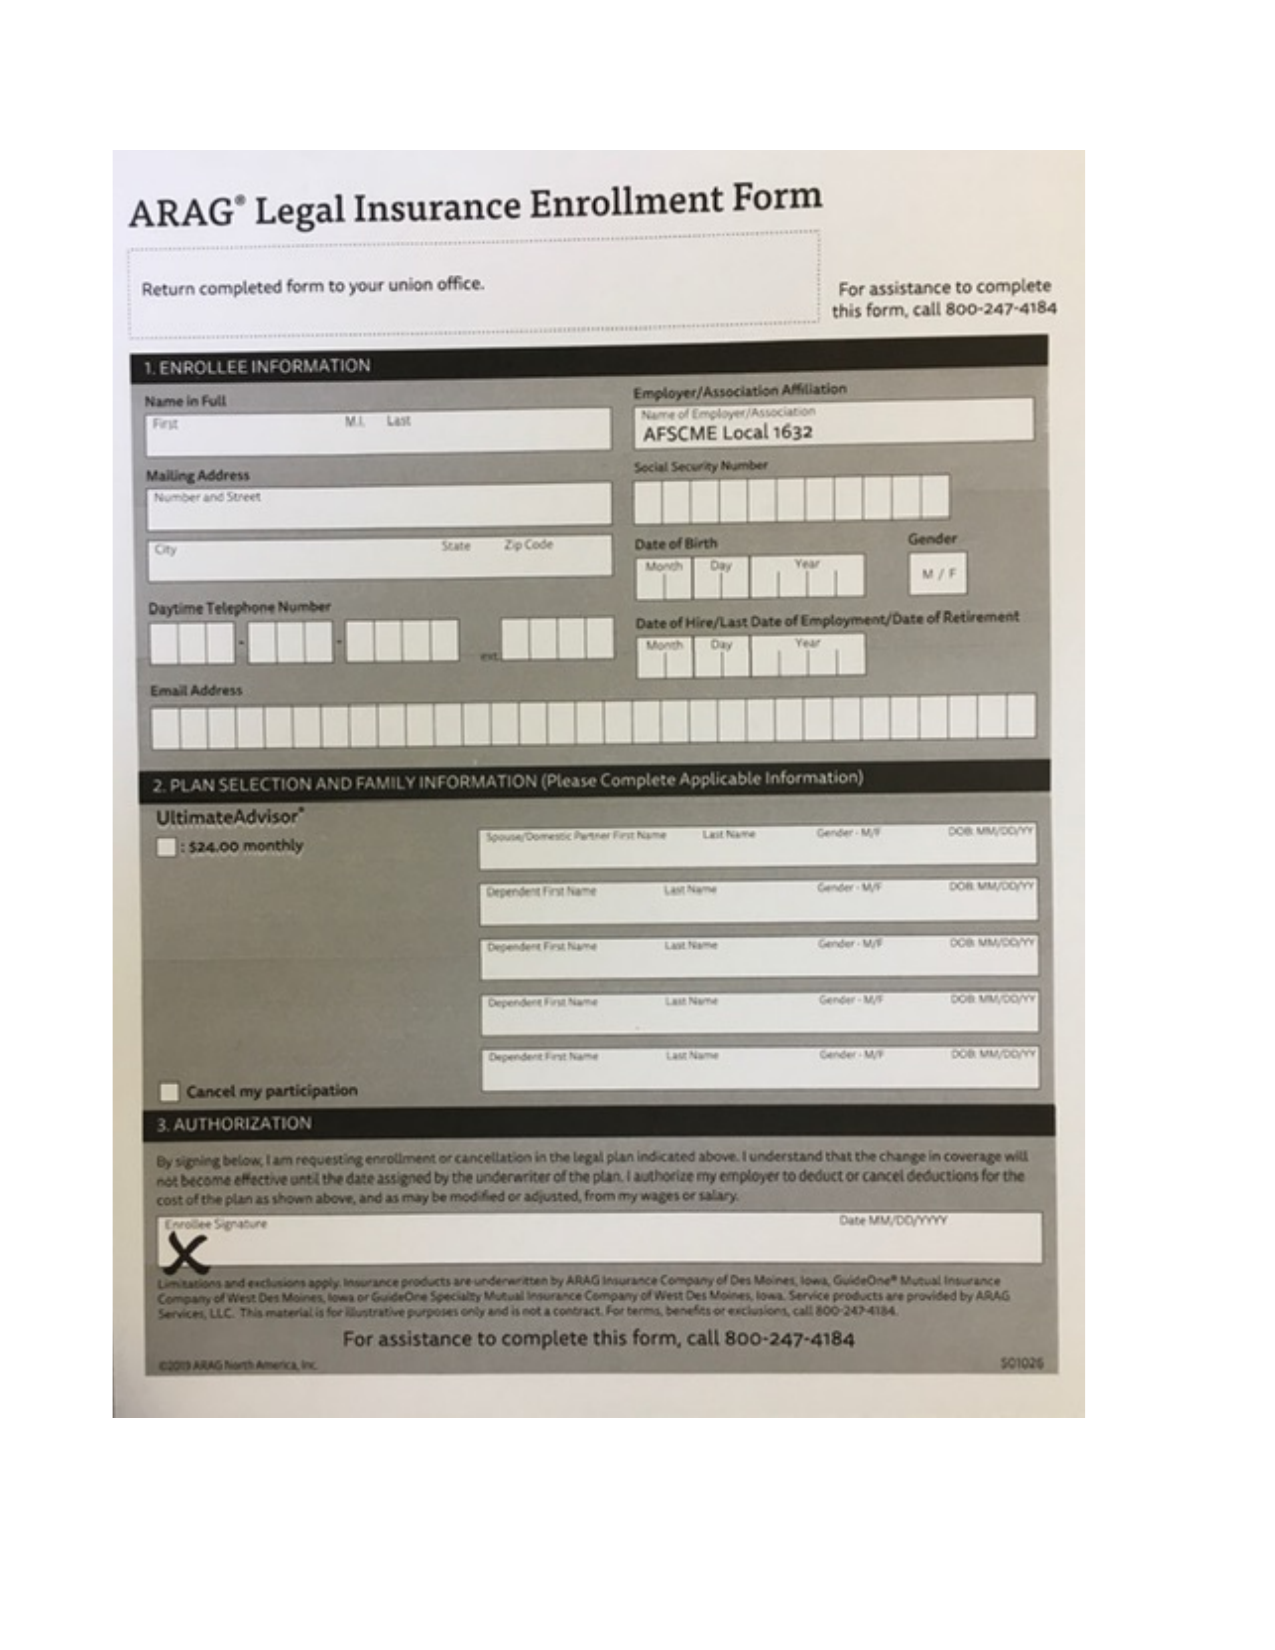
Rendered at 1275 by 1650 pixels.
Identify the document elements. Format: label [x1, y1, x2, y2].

picture [112, 150, 1086, 1418]
